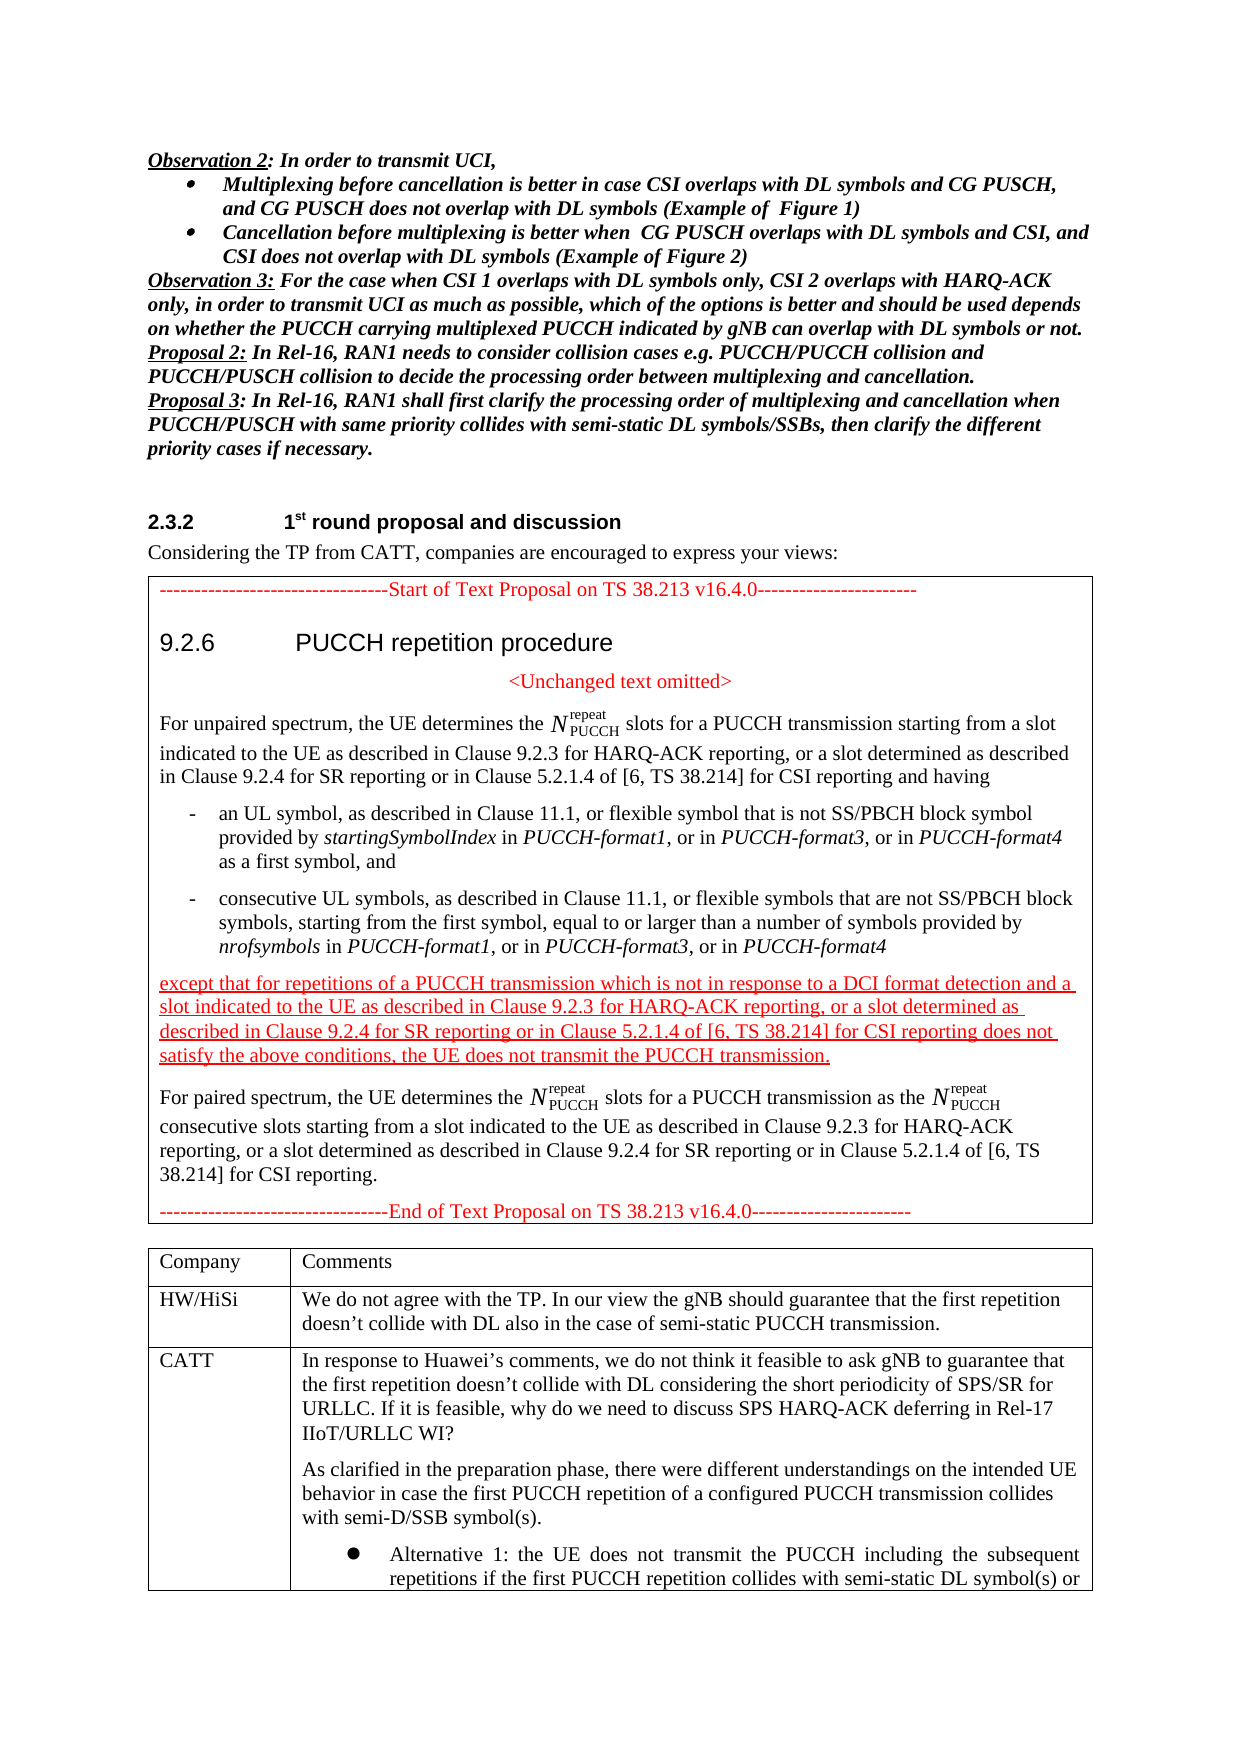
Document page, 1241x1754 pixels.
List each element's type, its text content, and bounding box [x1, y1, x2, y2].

table_header Company [149, 1249, 290, 1286]
table_cell HW/HiSi [149, 1287, 290, 1347]
text Proposal 3: In Rel-16, RAN1 shall first clarify the processing order of multiplexing and cancellation when PUCCH/PUSCH with same priority collides with semi-static DL symbols/SSBs, then clarify the different priority cases if necessary. [148, 388, 1093, 460]
text Considering the TP from CATT, companies are encouraged to express your views: [148, 540, 1093, 564]
table_cell We do not agree with the TP. In our view the gNB should guarantee that the first repetition doesn’t collide with DL also in the case of semi-static PUCCH transmission. [291, 1287, 1092, 1347]
list Multiplexing before cancellation is better in case CSI overlaps with DL symbols and CG PUSCH, and CG PUSCH does not overlap with DL symbols (Example of Figure 1) [185, 172, 1093, 220]
text Observation 3: For the case when CSI 1 overlaps with DL symbols only, CSI 2 overlaps with HARQ-ACK only, in order to transmit UCI as much as possible, which of the options is better and should be used depends on whether the PUCCH carrying multiplexed PUCCH indicated by gNB can overlap with DL symbols or not. [148, 268, 1093, 340]
table_header ---------------------------------Start of Text Proposal on TS 38.213 v16.4.0----------------------- 9.2.6 PUCCH repetition procedure <Unchanged text omitted> For unpaired spectrum, the UE determines the slots for a PUCCH transmission starting from a slot indicated to the UE as described in Clause 9.2.3 for HARQ-ACK reporting, or a slot determined as described in Clause 9.2.4 for SR reporting or in Clause 5.2.1.4 of [6, TS 38.214] for CSI reporting and having - an UL symbol, as described in Clause 11.1, or flexible symbol that is not SS/PBCH block symbol provided by startingSymbolIndex in PUCCH-format1, or in PUCCH-format3, or in PUCCH-format4 as a first symbol, and - consecutive UL symbols, as described in Clause 11.1, or flexible symbols that are not SS/PBCH block symbols, starting from the first symbol, equal to or larger than a number of symbols provided by nrofsymbols in PUCCH-format1, or in PUCCH-format3, or in PUCCH-format4 except that for repetitions of a PUCCH transmission which is not in response to a DCI format detection and a slot indicated to the UE as described in Clause 9.2.3 for HARQ-ACK reporting, or a slot determined as described in Clause 9.2.4 for SR reporting or in Clause 5.2.1.4 of [6, TS 38.214] for CSI reporting does not satisfy the above conditions, the UE does not transmit the PUCCH transmission. For paired spectrum, the UE determines the slots for a PUCCH transmission as the consecutive slots starting from a slot indicated to the UE as described in Clause 9.2.3 for HARQ-ACK reporting, or a slot determined as described in Clause 9.2.4 for SR reporting or in Clause 5.2.1.4 of [6, TS 38.214] for CSI reporting. ---------------------------------End of Text Proposal on TS 38.213 v16.4.0----------------------- [149, 577, 1092, 1223]
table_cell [291, 1348, 1092, 1590]
text Proposal 2: In Rel-16, RAN1 needs to consider collision cases e.g. PUCCH/PUCCH collision and PUCCH/PUSCH collision to decide the processing order between multiplexing and cancellation. [148, 340, 1093, 388]
subtitle 1st round proposal and discussion [148, 509, 1093, 533]
list Cancellation before multiplexing is better when CG PUSCH overlaps with DL symbols and CSI, and CSI does not overlap with DL symbols (Example of Figure 2) [185, 220, 1093, 268]
text Observation 2: In order to transmit UCI, [148, 148, 1093, 172]
table_cell CATT [149, 1348, 290, 1590]
table_header Comments [291, 1249, 1092, 1286]
